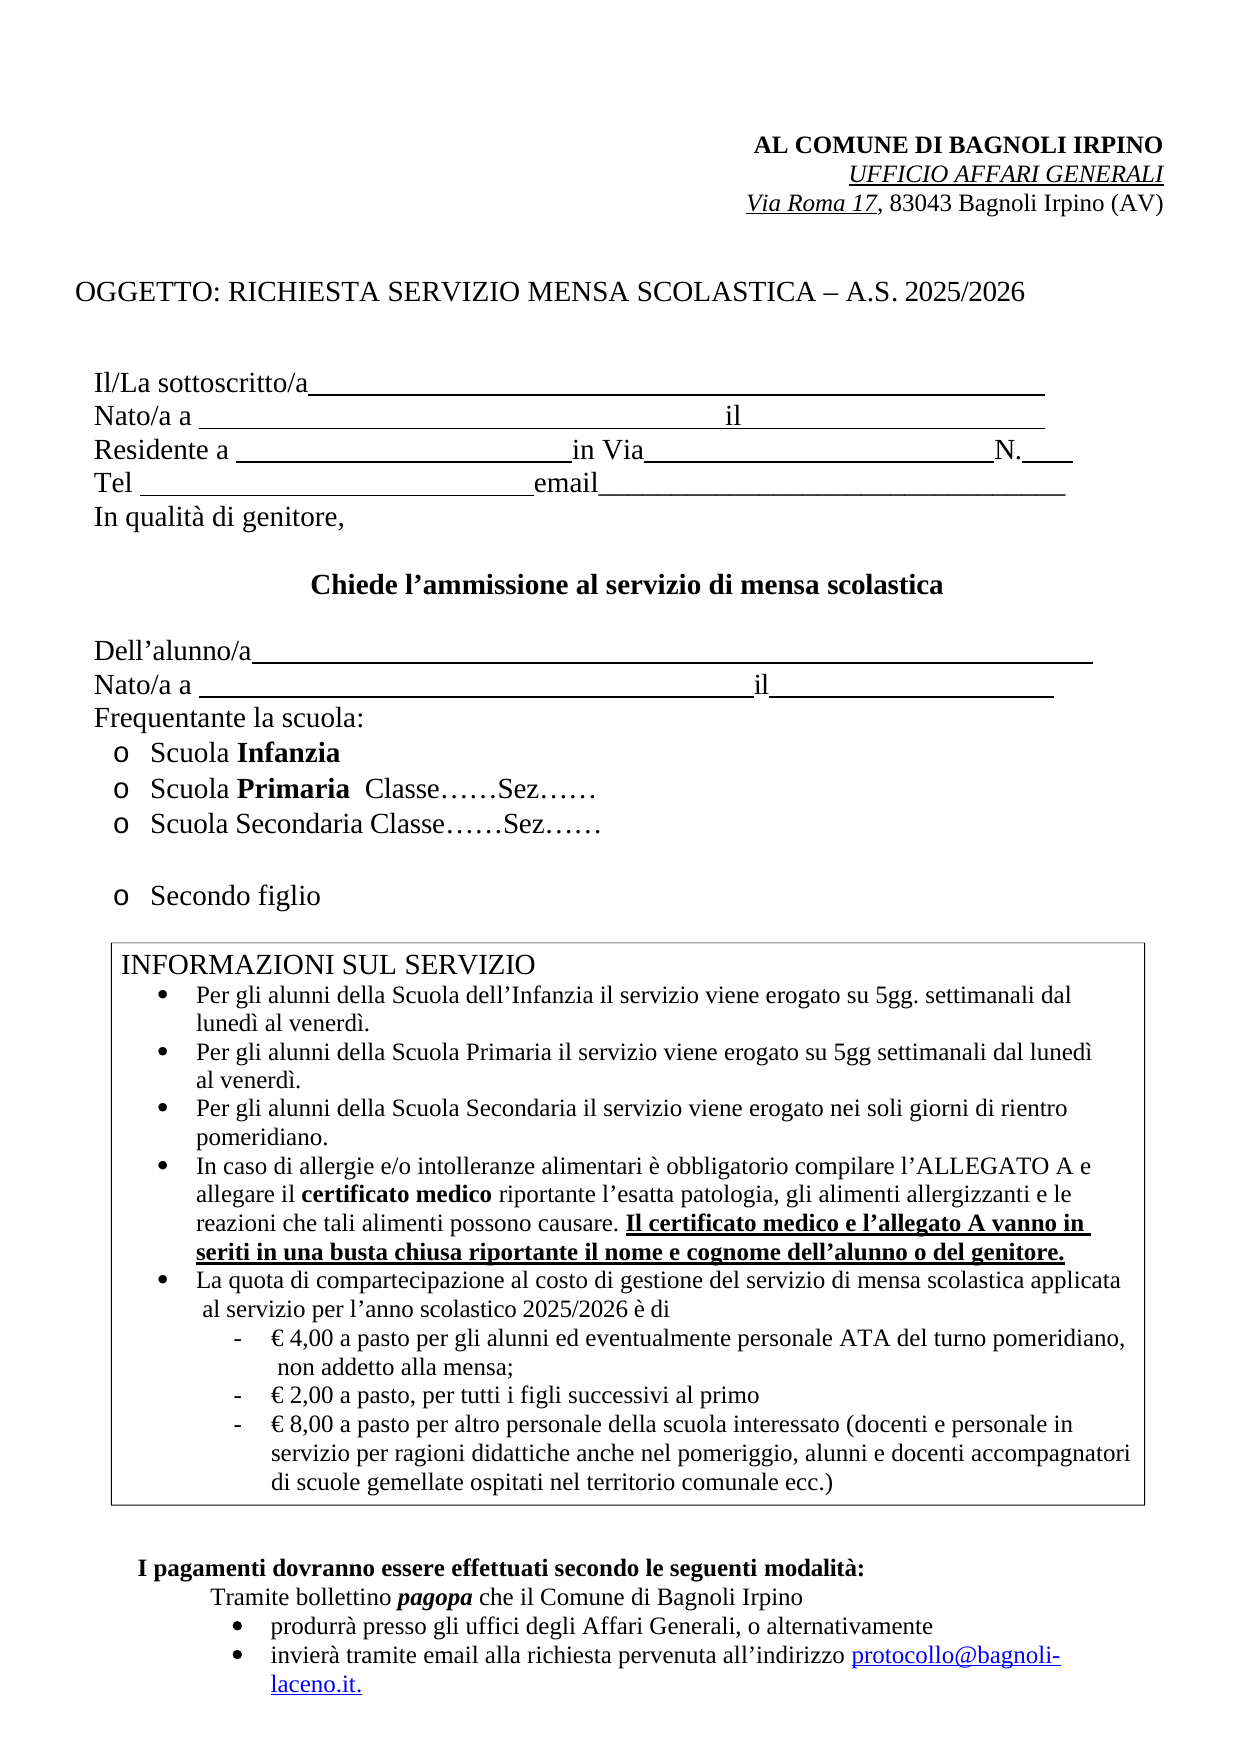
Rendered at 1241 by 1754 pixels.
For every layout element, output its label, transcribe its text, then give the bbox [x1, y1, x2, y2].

text Dell’alunno/a Nato/a a il Frequentante la scuola: [94, 633, 1093, 734]
list € 2,00 a pasto, per tutti i figli successivi al primo [233, 1381, 1178, 1409]
text UFFICIO AFFARI GENERALI [729, 159, 1163, 188]
list di scuole gemellate ospitati nel territorio comunale ecc.) [271, 1467, 1178, 1496]
list La quota di compartecipazione al costo di gestione del servizio di mensa scolastica applicata [158, 1266, 1178, 1294]
list invierà tramite email alla richiesta pervenuta all’indirizzo protocollo@bagnoli-laceno.it. [233, 1640, 1070, 1697]
subtitle OGGETTO: RICHIESTA SERVIZIO MENSA SCOLASTICA – A.S. 2025/2026 [75, 274, 1178, 308]
text In qualità di genitore, [94, 499, 1074, 533]
subtitle Chiede l’ammissione al servizio di mensa scolastica [310, 567, 1178, 600]
text Il/La sottoscritto/a Nato/a a il Residente a in Via N. Tel email________________________________ [94, 365, 1074, 499]
list servizio per ragioni didattiche anche nel pomeriggio, alunni e docenti accompagnatori [271, 1438, 1178, 1467]
subtitle AL COMUNE DI BAGNOLI IRPINO [62, 131, 1163, 159]
list € 4,00 a pasto per gli alunni ed eventualmente personale ATA del turno pomeridiano, [233, 1323, 1178, 1352]
list Scuola Primaria Classe……Sez…… [112, 770, 1178, 805]
list al servizio per l’anno scolastico 2025/2026 è di [196, 1295, 1178, 1323]
list Per gli alunni della Scuola Secondaria il servizio viene erogato nei soli giorni di rientro pomeridiano. [158, 1094, 1099, 1151]
list non addetto alla mensa; [271, 1352, 1178, 1381]
list Per gli alunni della Scuola Primaria il servizio viene erogato su 5gg settimanali dal lunedì al venerdì. [158, 1037, 1099, 1094]
subtitle I pagamenti dovranno essere effettuati secondo le seguenti modalità: [62, 1554, 1178, 1582]
subtitle INFORMAZIONI SUL SERVIZIO [121, 947, 1178, 980]
list produrrà presso gli uffici degli Affari Generali, o alternativamente [233, 1611, 1070, 1640]
text Tramite bollettino pagopa che il Comune di Bagnoli Irpino [195, 1582, 1070, 1611]
text Via Roma 17, 83043 Bagnoli Irpino (AV) [729, 188, 1163, 217]
list Scuola Infanzia [112, 734, 1178, 770]
list Scuola Secondaria Classe……Sez…… [112, 805, 1178, 841]
list € 8,00 a pasto per altro personale della scuola interessato (docenti e personale in [233, 1409, 1178, 1438]
list In caso di allergie e/o intolleranze alimentari è obbligatorio compilare l’ALLEGATO A e allegare il certificato medico riportante l’esatta patologia, gli alimenti allergizzanti e le reazioni che tali alimenti possono causare. Il certificato medico e l’allegato A vanno in seriti in una busta chiusa riportante il nome e cognome dell’alunno o del genitore. [158, 1151, 1092, 1266]
list Per gli alunni della Scuola dell’Infanzia il servizio viene erogato su 5gg. settimanali dal lunedì al venerdì. [158, 981, 1079, 1037]
list Secondo figlio [112, 877, 1178, 912]
